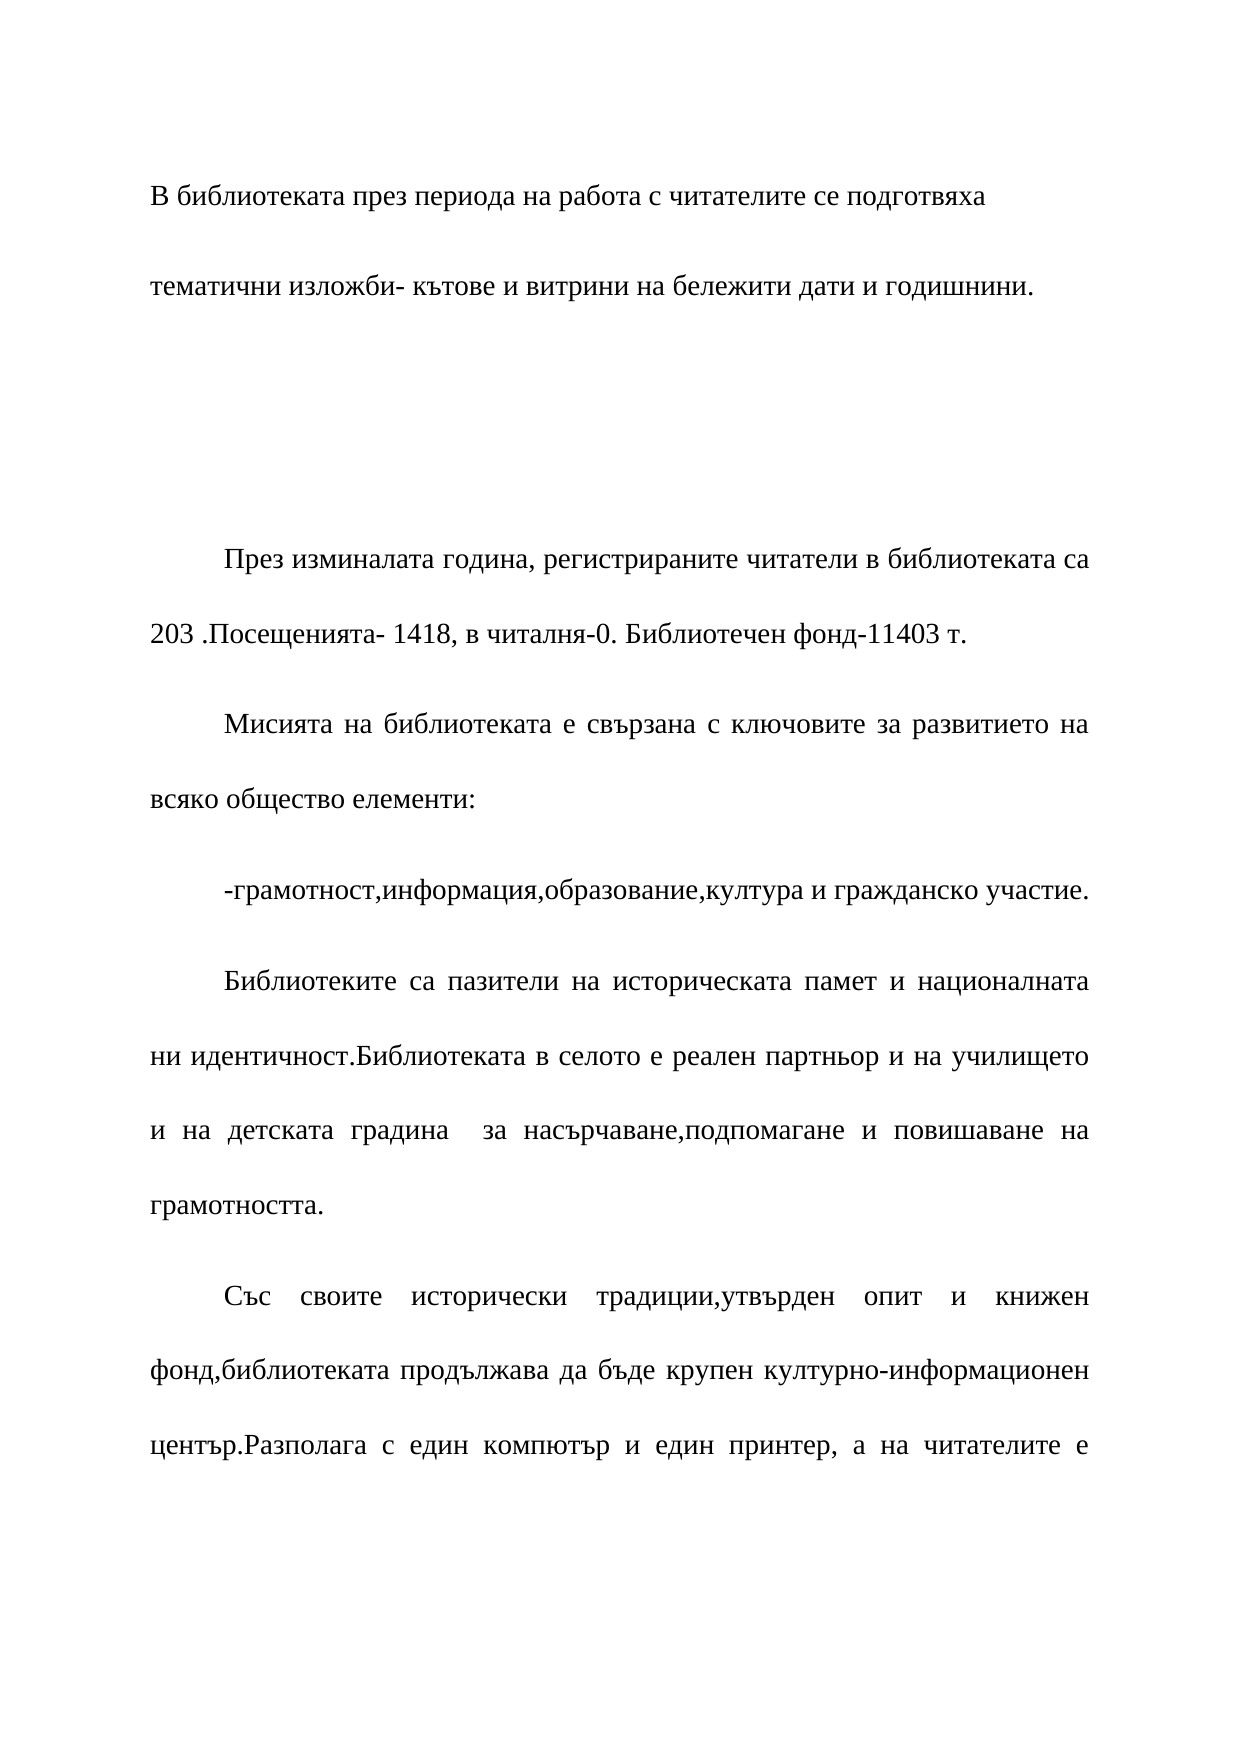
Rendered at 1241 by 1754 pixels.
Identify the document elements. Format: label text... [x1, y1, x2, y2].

text -грамотност,информация,образование,култура и гражданско участие. [150, 856, 1090, 921]
text Мисията на библиотеката е свързана с ключовите за развитието на всяко общество елементи: [150, 691, 1090, 831]
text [150, 1262, 1090, 1476]
text Библиотеките са пазители на историческата памет и националната ни идентичност.Библиотеката в селото е реален партньор и на училището и на детската градина за насърчаване,подпомагане и повишаване на грамотността. [150, 947, 1090, 1236]
text тематични изложби- кътове и витрини на бележити дати и годишнини. [150, 253, 1090, 318]
text В библиотеката през периода на работа с читателите се подготвяха [150, 162, 1090, 227]
text През изминалата година, регистрираните читатели в библиотеката са 203 .Посещенията- 1418, в читалня-0. Библиотечен фонд-11403 т. [150, 525, 1090, 665]
